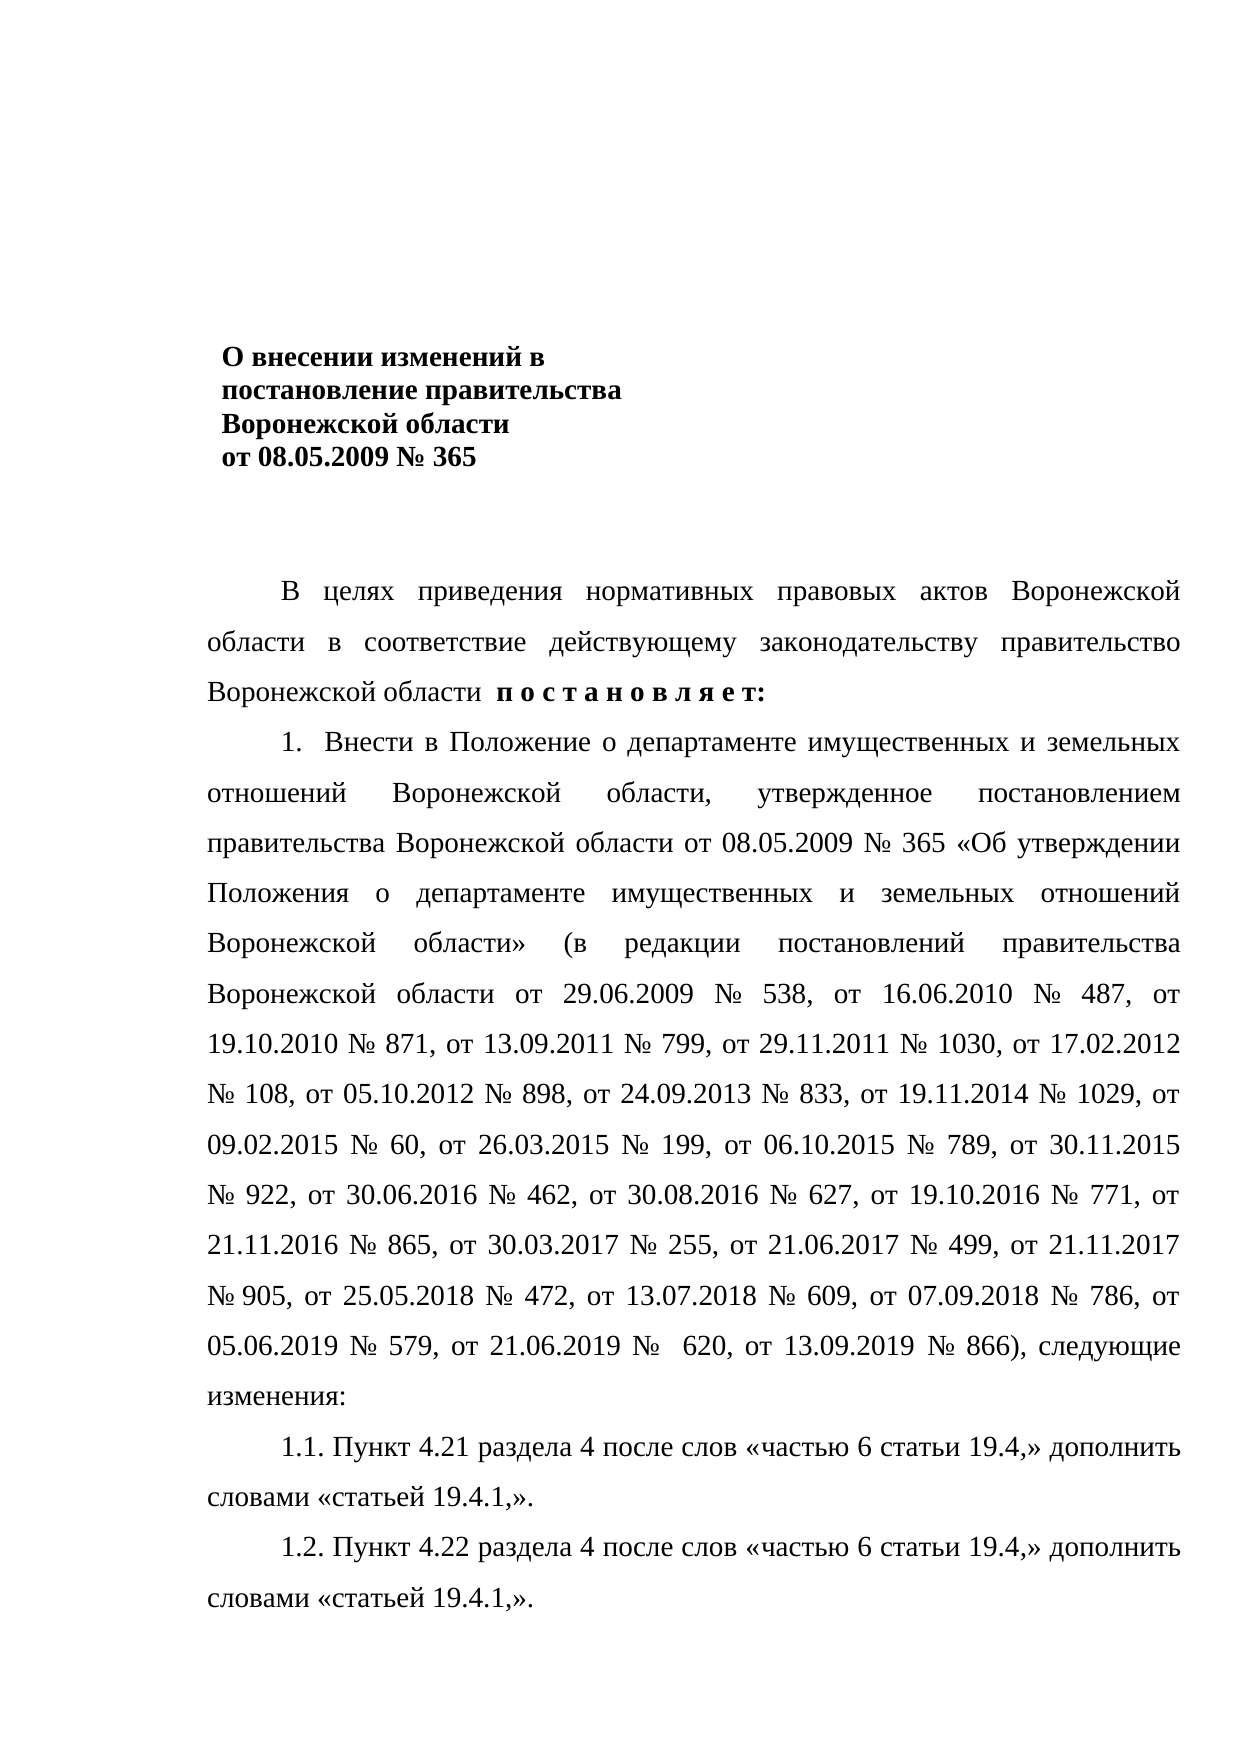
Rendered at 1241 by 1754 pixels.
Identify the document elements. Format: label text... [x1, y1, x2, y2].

text Воронежской области [207, 406, 1181, 439]
text О внесении изменений в [207, 339, 1181, 372]
text постановление правительства [207, 372, 1181, 406]
text В целях приведения нормативных правовых актов Воронежской области в соответствие действующему законодательству правительство Воронежской области п о с т а н о в л я е т: [207, 573, 1181, 708]
text 1.1. Пункт 4.21 раздела 4 после слов «частью 6 статьи 19.4,» дополнить словами «статьей 19.4.1,». [207, 1429, 1181, 1513]
text 1. Внести в Положение о департаменте имущественных и земельных отношений Воронежской области, утвержденное постановлением правительства Воронежской области от 08.05.2009 № 365 «Об утверждении Положения о департаменте имущественных и земельных отношений Воронежской области» (в редакции постановлений правительства Воронежской области от 29.06.2009 № 538, от 16.06.2010 № 487, от 19.10.2010 № 871, от 13.09.2011 № 799, от 29.11.2011 № 1030, от 17.02.2012 № 108, от 05.10.2012 № 898, от 24.09.2013 № 833, от 19.11.2014 № 1029, от 09.02.2015 № 60, от 26.03.2015 № 199, от 06.10.2015 № 789, от 30.11.2015 № 922, от 30.06.2016 № 462, от 30.08.2016 № 627, от 19.10.2016 № 771, от 21.11.2016 № 865, от 30.03.2017 № 255, от 21.06.2017 № 499, от 21.11.2017 № 905, от 25.05.2018 № 472, от 13.07.2018 № 609, от 07.09.2018 № 786, от 05.06.2019 № 579, от 21.06.2019 № 620, от 13.09.2019 № 866), следующие изменения: [207, 724, 1181, 1412]
text 1.2. Пункт 4.22 раздела 4 после слов «частью 6 статьи 19.4,» дополнить словами «статьей 19.4.1,». [207, 1529, 1181, 1613]
text от 08.05.2009 № 365 [207, 439, 1181, 473]
